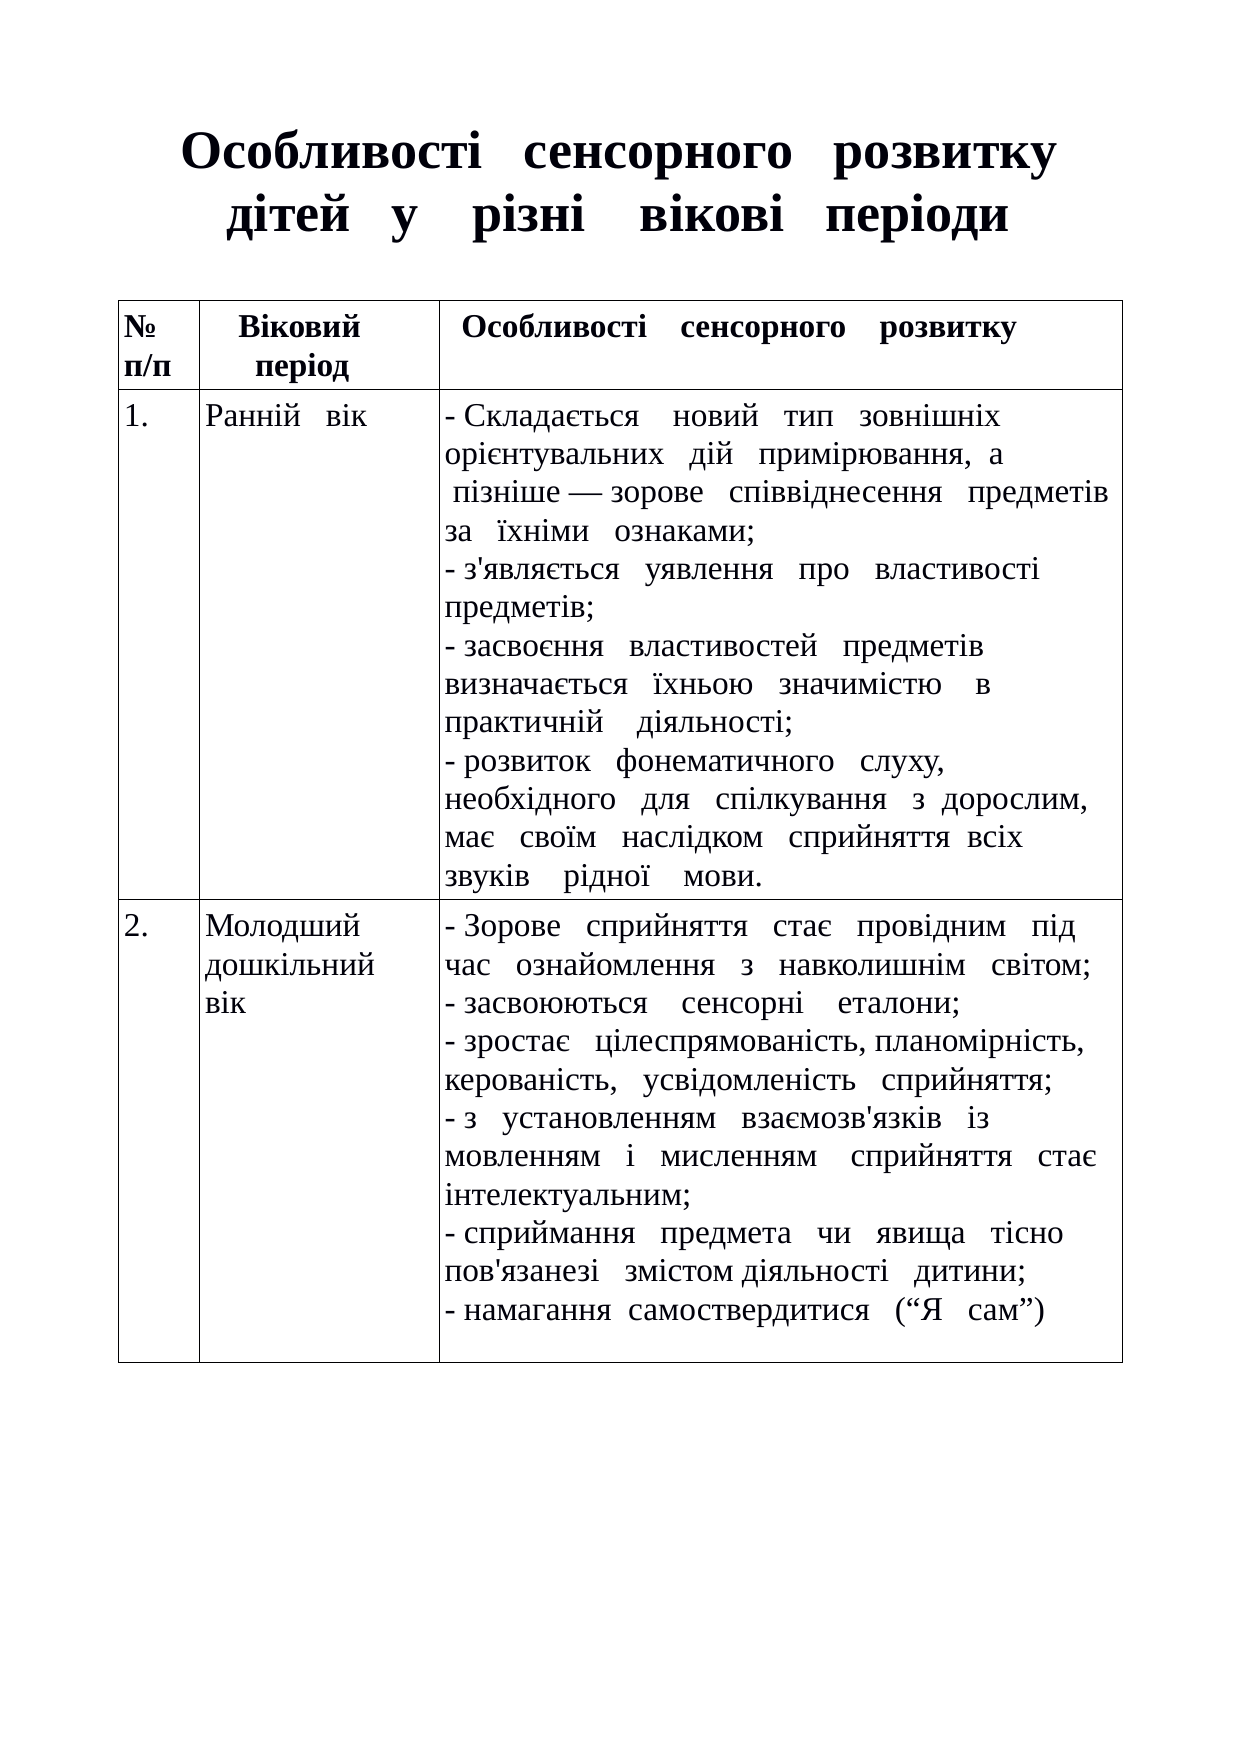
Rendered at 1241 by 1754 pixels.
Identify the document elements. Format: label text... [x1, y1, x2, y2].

text Особливості сенсорного розвитку [118, 118, 1122, 180]
text дітей у різні вікові періоди [118, 180, 1122, 243]
table_header Особливості сенсорного розвитку [440, 301, 1122, 389]
table_header № п/п [119, 301, 199, 389]
table_cell 1. [119, 390, 199, 899]
table_cell Ранній вік [200, 390, 439, 899]
table_cell - Складається новий тип зовнішніх орієнтувальних дій примірювання, а пізніше — зорове співвіднесення предметів за їхніми ознаками; - з'являється уявлення про властивості предметів; - засвоєння властивостей предметів визначається їхньою значимістю в практичній діяльності; - розвиток фонематичного слуху, необхідного для спілкування з дорослим, має своїм наслідком сприйняття всіх звуків рідної мови. [440, 390, 1122, 899]
table_cell Молодший дошкільний вік [200, 900, 439, 1362]
table_cell 2. [119, 900, 199, 1362]
table_header Віковий період [200, 301, 439, 389]
table_cell - Зорове сприйняття стає провідним під час ознайомлення з навколишнім світом; - засвоюються сенсорні еталони; - зростає цілеспрямованість, планомірність, керованість, усвідомленість сприйняття; - з установленням взаємозв'язків із мовленням і мисленням сприйняття стає інтелектуальним; - сприймання предмета чи явища тісно пов'язанезі змістом діяльності дитини; - намагання самоствердитися (“Я сам”) [440, 900, 1122, 1362]
